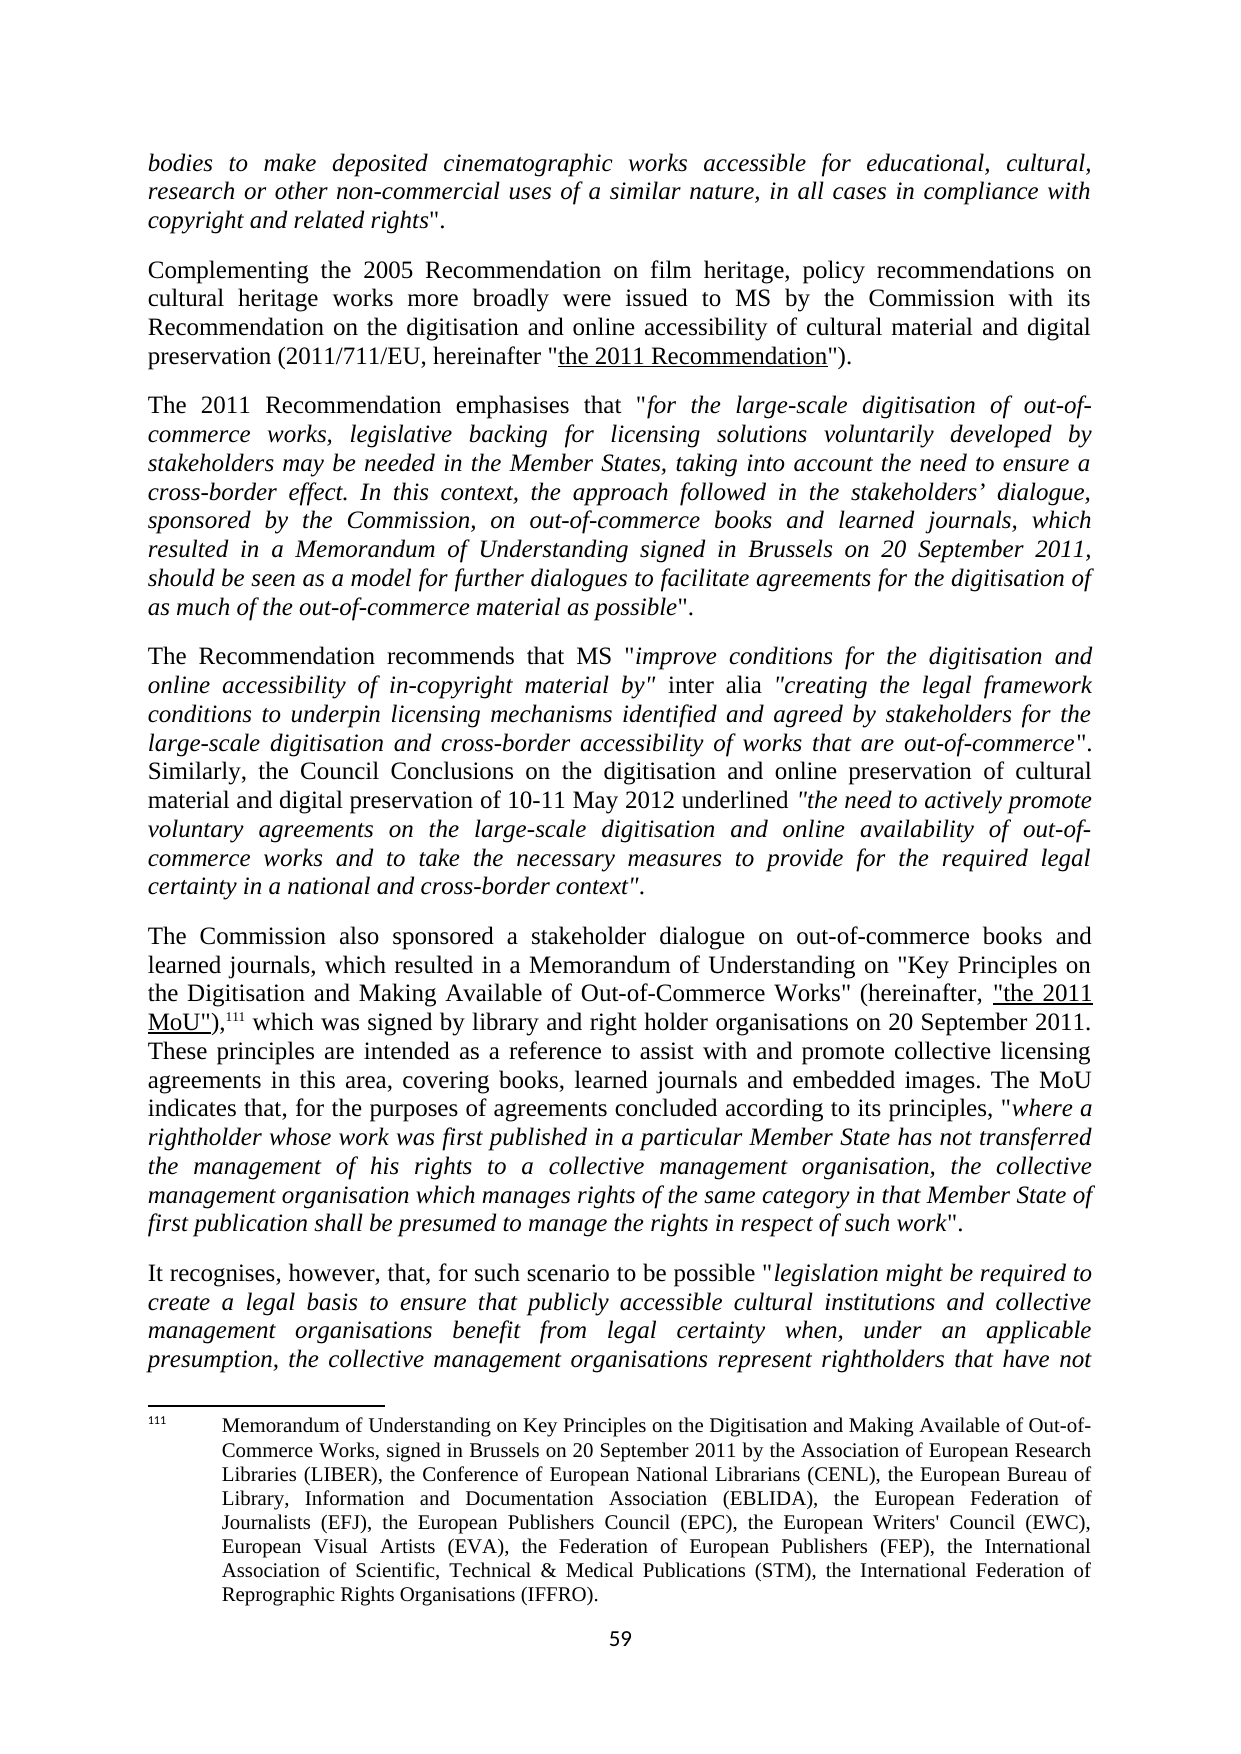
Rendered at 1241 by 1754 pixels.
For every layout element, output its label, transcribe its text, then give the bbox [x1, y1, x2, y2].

text The Recommendation recommends that MS "improve conditions for the digitisation and online accessibility of in-copyright material by" inter alia "creating the legal framework conditions to underpin licensing mechanisms identified and agreed by stakeholders for the large-scale digitisation and cross-border accessibility of works that are out-of-commerce". Similarly, the Council Conclusions on the digitisation and online preservation of cultural material and digital preservation of 10-11 May 2012 underlined "the need to actively promote voluntary agreements on the large-scale digitisation and online availability of out-of-commerce works and to take the necessary measures to provide for the required legal certainty in a national and cross-border context". [148, 641, 1092, 900]
text The Commission also sponsored a stakeholder dialogue on out-of-commerce books and learned journals, which resulted in a Memorandum of Understanding on "Key Principles on the Digitisation and Making Available of Out-of-Commerce Works" (hereinafter, "the 2011 MoU"), which was signed by library and right holder organisations on 20 September 2011. These principles are intended as a reference to assist with and promote collective licensing agreements in this area, covering books, learned journals and embedded images. The MoU indicates that, for the purposes of agreements concluded according to its principles, "where a rightholder whose work was first published in a particular Member State has not transferred the management of his rights to a collective management organisation, the collective management organisation which manages rights of the same category in that Member State of first publication shall be presumed to manage the rights in respect of such work". [148, 921, 1092, 1237]
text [148, 1258, 1092, 1373]
text The 2011 Recommendation emphasises that "for the large-scale digitisation of out-of-commerce works, legislative backing for licensing solutions voluntarily developed by stakeholders may be needed in the Member States, taking into account the need to ensure a cross-border effect. In this context, the approach followed in the stakeholders’ dialogue, sponsored by the Commission, on out-of-commerce books and learned journals, which resulted in a Memorandum of Understanding signed in Brussels on 20 September 2011, should be seen as a model for further dialogues to facilitate agreements for the digitisation of as much of the out-of-commerce material as possible". [148, 391, 1092, 621]
text Complementing the 2005 Recommendation on film heritage, policy recommendations on cultural heritage works more broadly were issued to MS by the Commission with its Recommendation on the digitisation and online accessibility of cultural material and digital preservation (2011/711/EU, hereinafter "the 2011 Recommendation"). [148, 255, 1092, 370]
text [148, 148, 1092, 234]
